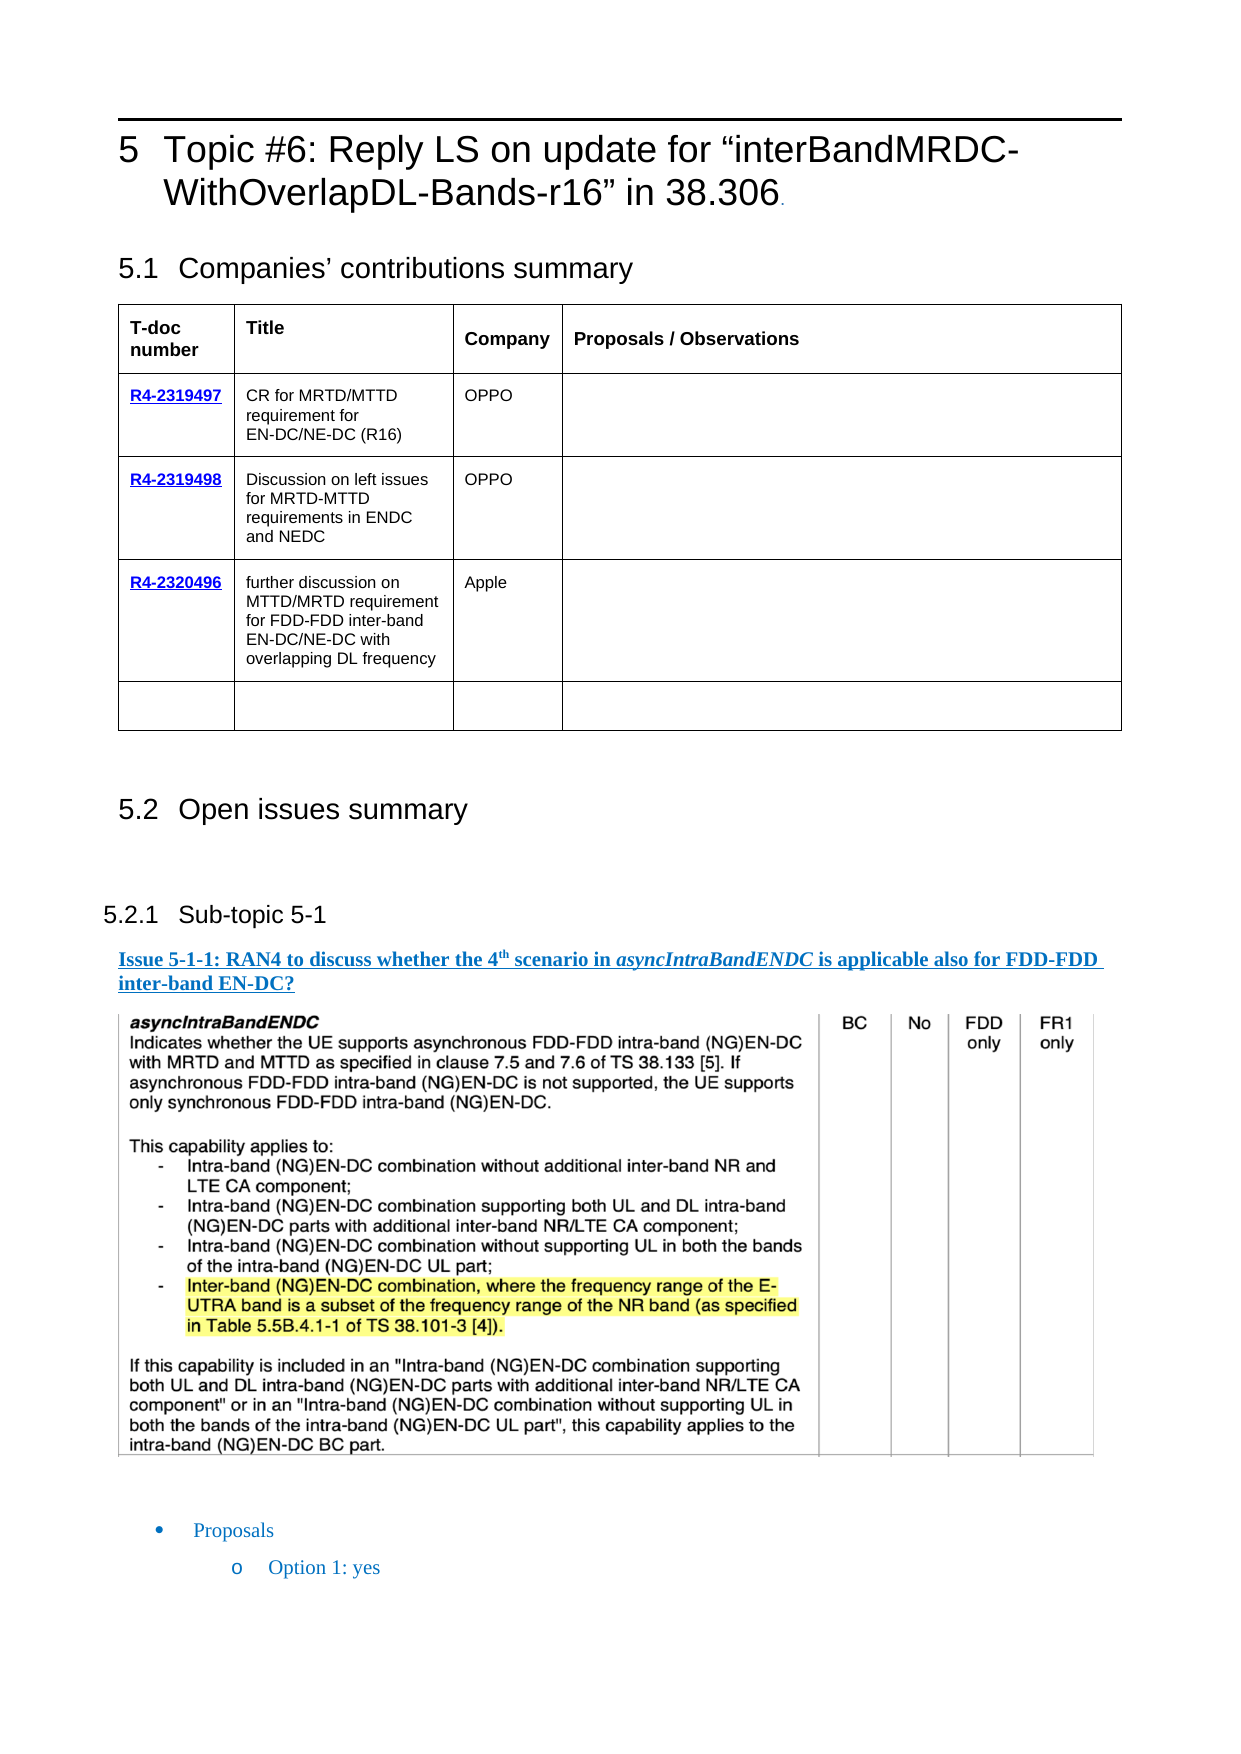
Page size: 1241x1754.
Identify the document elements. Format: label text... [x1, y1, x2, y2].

table_cell [563, 457, 1121, 559]
table_cell Apple [454, 560, 562, 681]
table_cell [119, 682, 234, 729]
table_cell [454, 682, 562, 729]
table_cell [563, 560, 1121, 681]
table_cell R4-2320496 [119, 560, 234, 681]
table_cell further discussion on MTTD/MRTD requirement for FDD-FDD inter-band EN-DC/NE-DC with overlapping DL frequency [235, 560, 453, 681]
list Option 1: yes [231, 1555, 1122, 1581]
table_cell Discussion on left issues for MRTD-MTTD requirements in ENDC and NEDC [235, 457, 453, 559]
table_cell [563, 682, 1121, 729]
subtitle Topic #6: Reply LS on update for “interBandMRDC-WithOverlapDL-Bands-r16” in 38.306. [118, 121, 1122, 214]
table_cell [563, 374, 1121, 456]
table_cell OPPO [454, 457, 562, 559]
table_cell OPPO [454, 374, 562, 456]
table_header Proposals / Observations [563, 305, 1121, 373]
table_header Company [454, 305, 562, 373]
table_cell CR for MRTD/MTTD requirement for EN-DC/NE-DC (R16) [235, 374, 453, 456]
table_header T-doc number [119, 305, 234, 373]
list Proposals [156, 1518, 1122, 1542]
subtitle Companies’ contributions summary [118, 251, 1122, 285]
table_header Title [235, 305, 453, 373]
text Issue 5-1-1: RAN4 to discuss whether the 4th scenario in asyncIntraBandENDC is applicable also for FDD-FDD inter-band EN-DC? [118, 947, 1122, 995]
table_cell [235, 682, 453, 729]
table_cell R4-2319498 [119, 457, 234, 559]
subtitle Open issues summary [118, 792, 1122, 826]
picture [118, 1014, 1094, 1457]
subtitle Sub-topic 5-1 [103, 900, 1122, 928]
table_cell R4-2319497 [119, 374, 234, 456]
